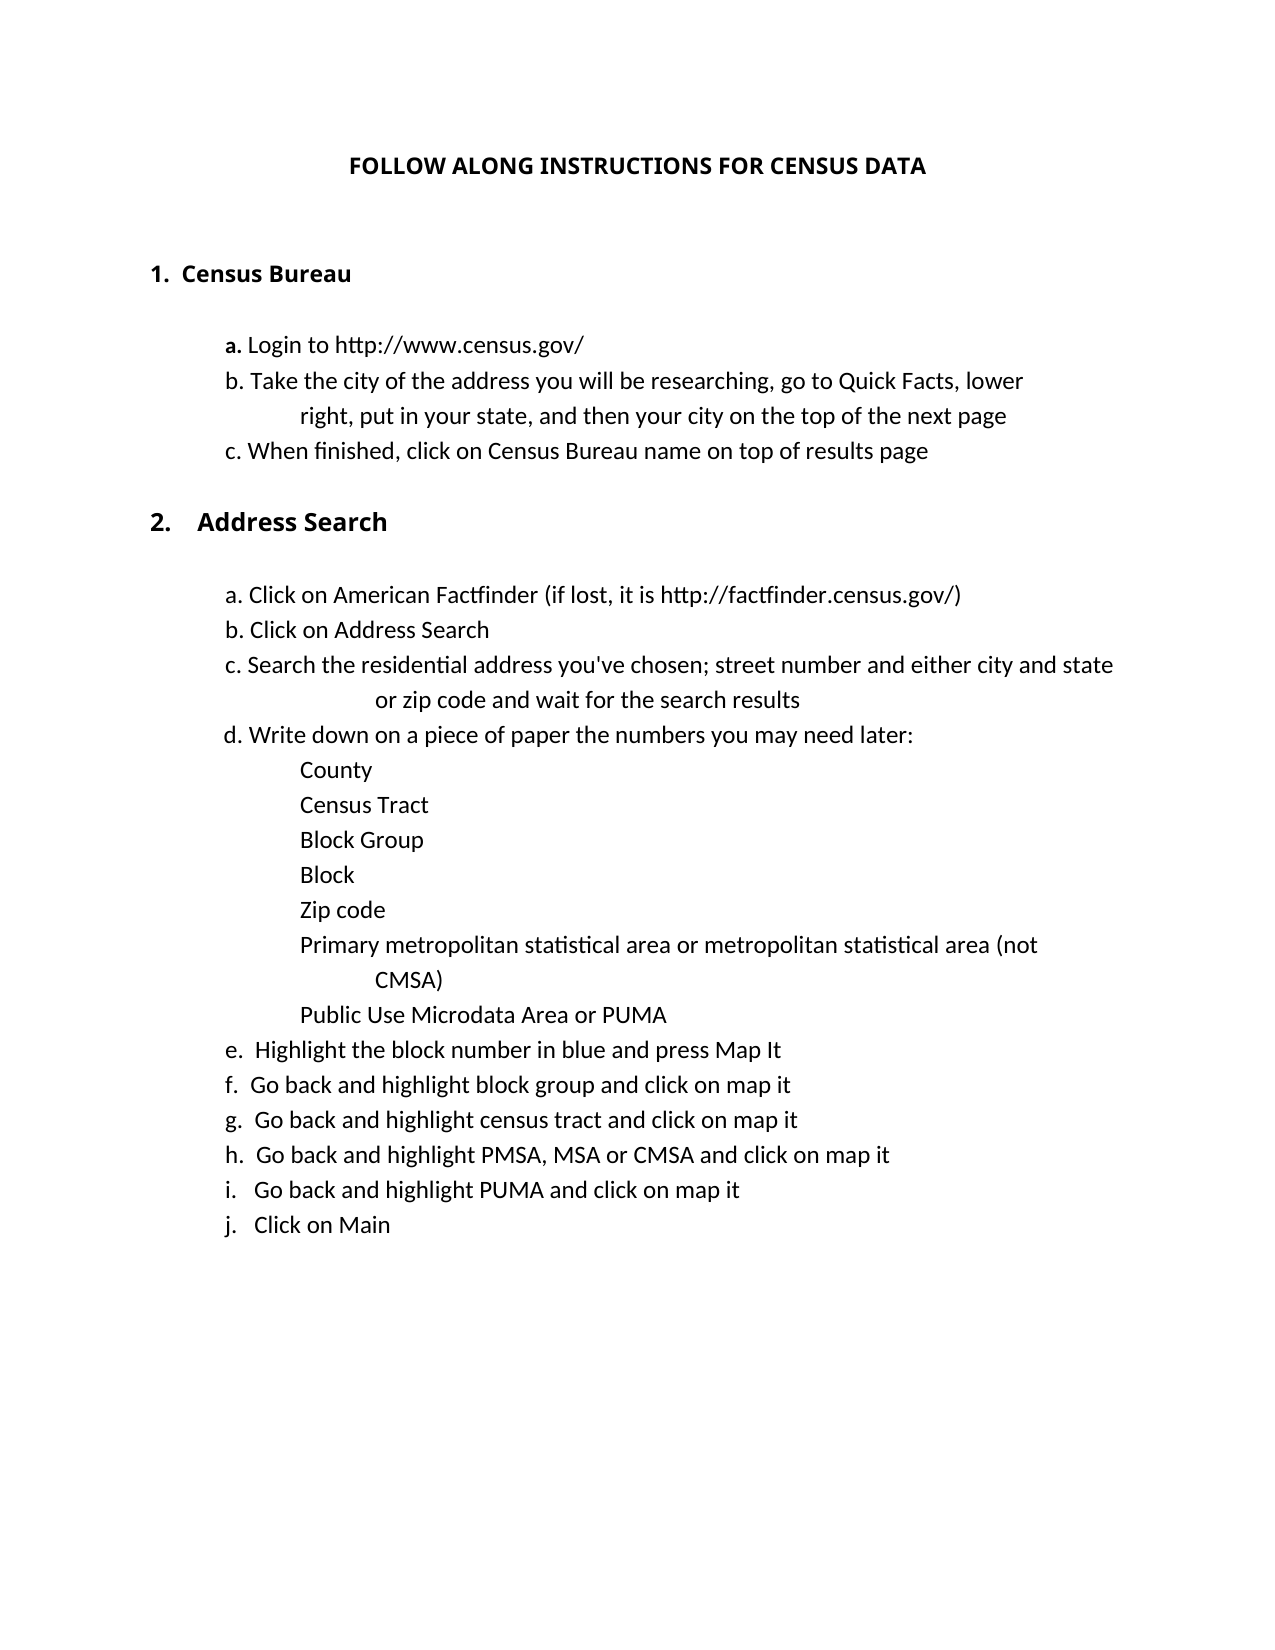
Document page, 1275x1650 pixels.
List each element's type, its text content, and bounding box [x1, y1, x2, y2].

text h. Go back and highlight PMSA, MSA or CMSA and click on map it [150, 1139, 1125, 1169]
text Block Group [150, 824, 1125, 854]
text f. Go back and highlight block group and click on map it [150, 1069, 1125, 1099]
text 1. Census Bureau [150, 258, 1125, 289]
text FOLLOW ALONG INSTRUCTIONS FOR CENSUS DATA [150, 150, 1125, 181]
text i. Go back and highlight PUMA and click on map it [150, 1174, 1125, 1204]
text Census Tract [150, 789, 1125, 819]
text c. When finished, click on Census Bureau name on top of results page [150, 435, 1125, 465]
text Primary metropolitan statistical area or metropolitan statistical area (not CMSA) [150, 929, 1125, 994]
text e. Highlight the block number in blue and press Map It [150, 1034, 1125, 1064]
text Zip code [150, 894, 1125, 924]
text b. Take the city of the address you will be researching, go to Quick Facts, lower [150, 365, 1125, 395]
text g. Go back and highlight census tract and click on map it [150, 1104, 1125, 1134]
text right, put in your state, and then your city on the top of the next page [150, 400, 1125, 430]
text j. Click on Main [150, 1209, 1125, 1239]
text c. Search the residential address you've chosen; street number and either city and state or zip code and wait for the search results [150, 649, 1125, 714]
text Public Use Microdata Area or PUMA [150, 999, 1125, 1029]
text Block [150, 859, 1125, 889]
text a. Click on American Factfinder (if lost, it is http://factfinder.census.gov/) [150, 579, 1125, 609]
text a. Login to http://www.census.gov/ [150, 330, 1125, 360]
text b. Click on Address Search [150, 614, 1125, 644]
text 2. Address Search [150, 505, 1125, 539]
text County [150, 754, 1125, 784]
text d. Write down on a piece of paper the numbers you may need later: [150, 719, 1125, 749]
